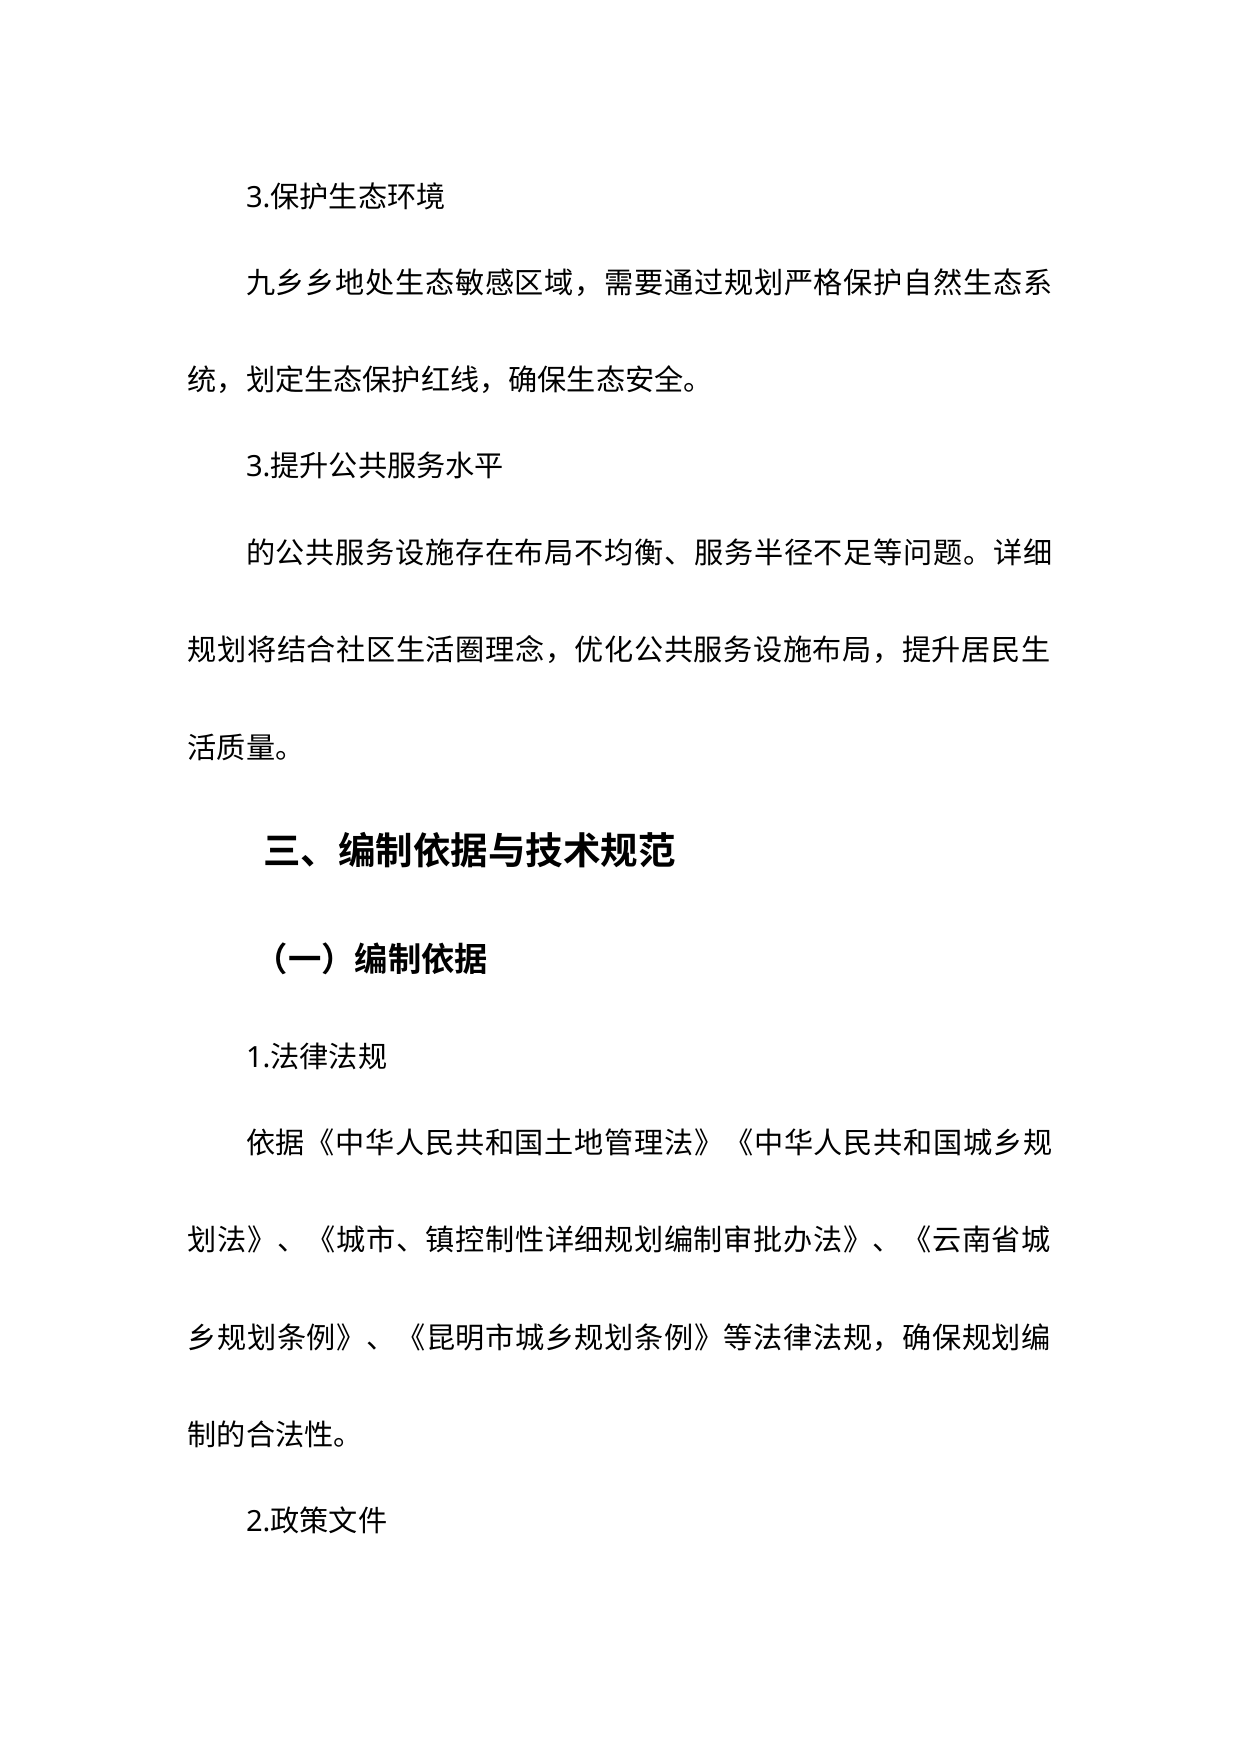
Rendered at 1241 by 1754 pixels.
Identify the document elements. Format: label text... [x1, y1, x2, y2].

text 的公共服务设施存在布局不均衡、服务半径不足等问题。详细规划将结合社区生活圈理念，优化公共服务设施布局，提升居民生活质量。 [187, 518, 1053, 778]
subtitle 三、编制依据与技术规范 [187, 816, 1053, 881]
text 3.保护生态环境 [187, 162, 1053, 227]
text 1.法律法规 [187, 1022, 1053, 1087]
subtitle （一）编制依据 [187, 924, 1053, 989]
text 2.政策文件 [187, 1487, 1053, 1552]
text 依据《中华人民共和国土地管理法》《中华人民共和国城乡规划法》、《城市、镇控制性详细规划编制审批办法》、《云南省城乡规划条例》、《昆明市城乡规划条例》等法律法规，确保规划编制的合法性。 [187, 1108, 1053, 1466]
text 九乡乡地处生态敏感区域，需要通过规划严格保护自然生态系统，划定生态保护红线，确保生态安全。 [187, 248, 1053, 411]
text 3.提升公共服务水平 [187, 432, 1053, 497]
